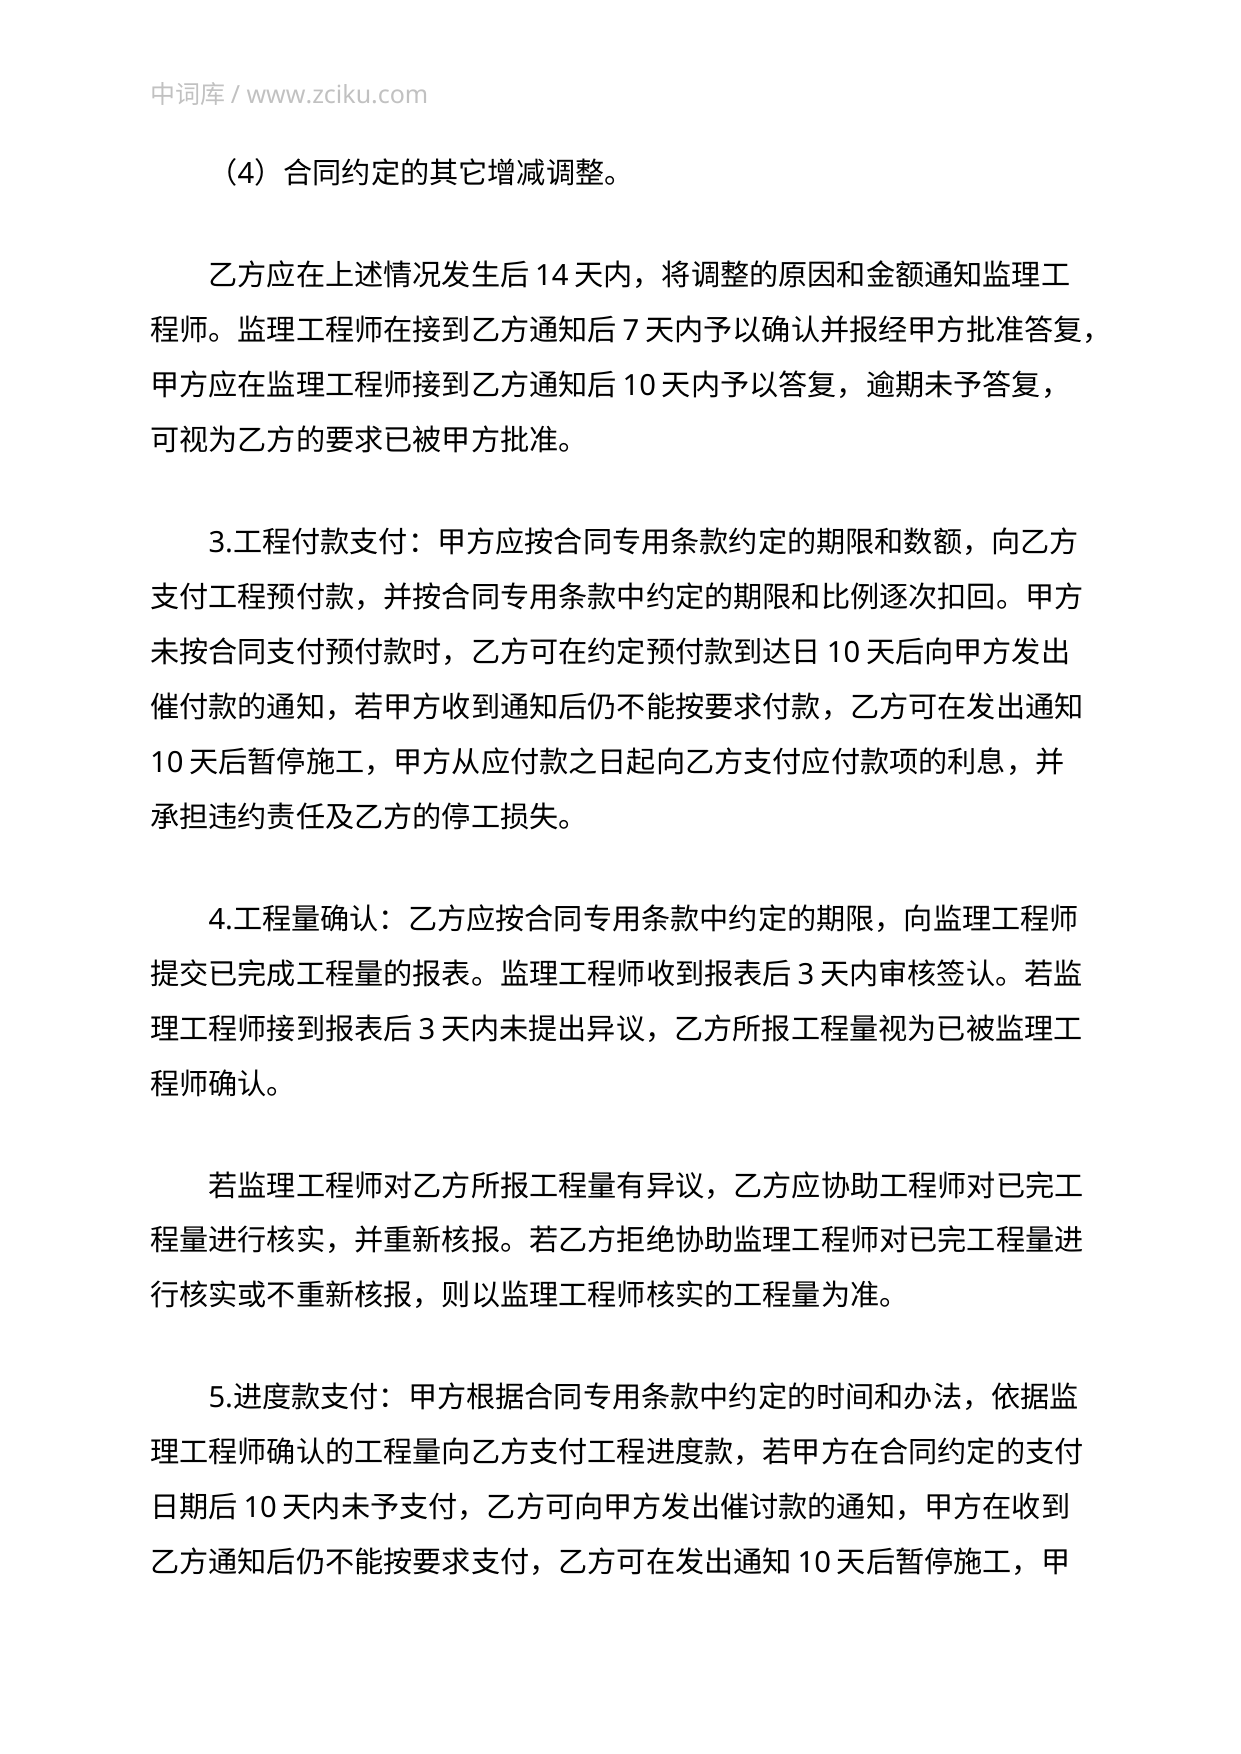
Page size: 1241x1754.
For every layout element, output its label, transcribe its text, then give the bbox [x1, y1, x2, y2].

text 乙方应在上述情况发生后14天内，将调整的原因和金额通知监理工程师。监理工程师在接到乙方通知后7天内予以确认并报经甲方批准答复，甲方应在监理工程师接到乙方通知后10天内予以答复，逾期未予答复，可视为乙方的要求已被甲方批准。 [150, 252, 1090, 459]
text 4.工程量确认：乙方应按合同专用条款中约定的期限，向监理工程师提交已完成工程量的报表。监理工程师收到报表后3天内审核签认。若监理工程师接到报表后3天内未提出异议，乙方所报工程量视为已被监理工程师确认。 [150, 895, 1090, 1103]
text 3.工程付款支付：甲方应按合同专用条款约定的期限和数额，向乙方支付工程预付款，并按合同专用条款中约定的期限和比例逐次扣回。甲方未按合同支付预付款时，乙方可在约定预付款到达日10天后向甲方发出催付款的通知，若甲方收到通知后仍不能按要求付款，乙方可在发出通知10天后暂停施工，甲方从应付款之日起向乙方支付应付款项的利息，并承担违约责任及乙方的停工损失。 [150, 519, 1090, 836]
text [150, 1374, 1090, 1581]
text 若监理工程师对乙方所报工程量有异议，乙方应协助工程师对已完工程量进行核实，并重新核报。若乙方拒绝协助监理工程师对已完工程量进行核实或不重新核报，则以监理工程师核实的工程量为准。 [150, 1162, 1090, 1314]
text （4）合同约定的其它增减调整。 [150, 150, 1090, 192]
